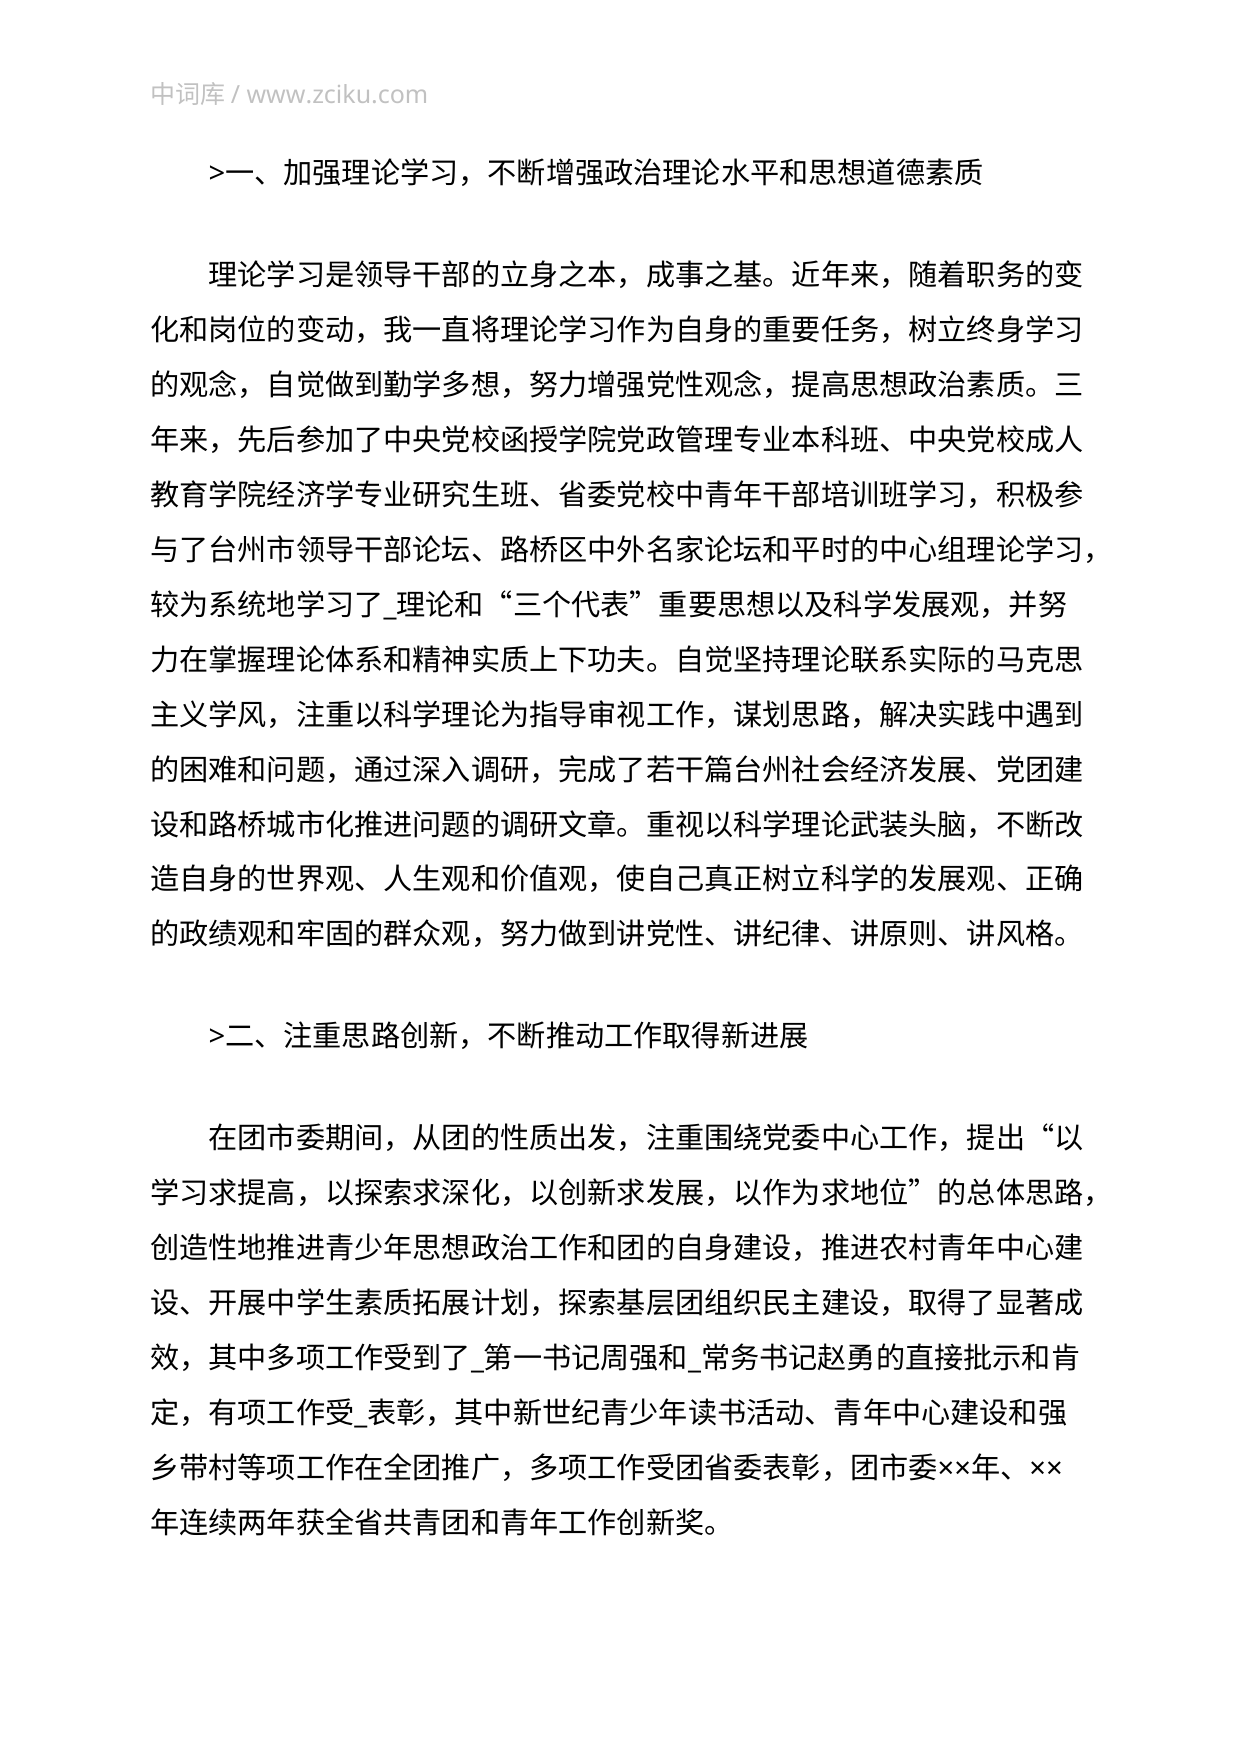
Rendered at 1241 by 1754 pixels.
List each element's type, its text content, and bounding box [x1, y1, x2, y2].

text 在团市委期间，从团的性质出发，注重围绕党委中心工作，提出“以学习求提高，以探索求深化，以创新求发展，以作为求地位”的总体思路，创造性地推进青少年思想政治工作和团的自身建设，推进农村青年中心建设、开展中学生素质拓展计划，探索基层团组织民主建设，取得了显著成效，其中多项工作受到了_第一书记周强和_常务书记赵勇的直接批示和肯定，有项工作受_表彰，其中新世纪青少年读书活动、青年中心建设和强乡带村等项工作在全团推广，多项工作受团省委表彰，团市委××年、××年连续两年获全省共青团和青年工作创新奖。 [150, 1114, 1090, 1541]
text >二、注重思路创新，不断推动工作取得新进展 [150, 1013, 1090, 1055]
text 理论学习是领导干部的立身之本，成事之基。近年来，随着职务的变化和岗位的变动，我一直将理论学习作为自身的重要任务，树立终身学习的观念，自觉做到勤学多想，努力增强党性观念，提高思想政治素质。三年来，先后参加了中央党校函授学院党政管理专业本科班、中央党校成人教育学院经济学专业研究生班、省委党校中青年干部培训班学习，积极参与了台州市领导干部论坛、路桥区中外名家论坛和平时的中心组理论学习，较为系统地学习了_理论和“三个代表”重要思想以及科学发展观，并努力在掌握理论体系和精神实质上下功夫。自觉坚持理论联系实际的马克思主义学风，注重以科学理论为指导审视工作，谋划思路，解决实践中遇到的困难和问题，通过深入调研，完成了若干篇台州社会经济发展、党团建设和路桥城市化推进问题的调研文章。重视以科学理论武装头脑，不断改造自身的世界观、人生观和价值观，使自己真正树立科学的发展观、正确的政绩观和牢固的群众观，努力做到讲党性、讲纪律、讲原则、讲风格。 [150, 252, 1090, 953]
text >一、加强理论学习，不断增强政治理论水平和思想道德素质 [150, 150, 1090, 192]
